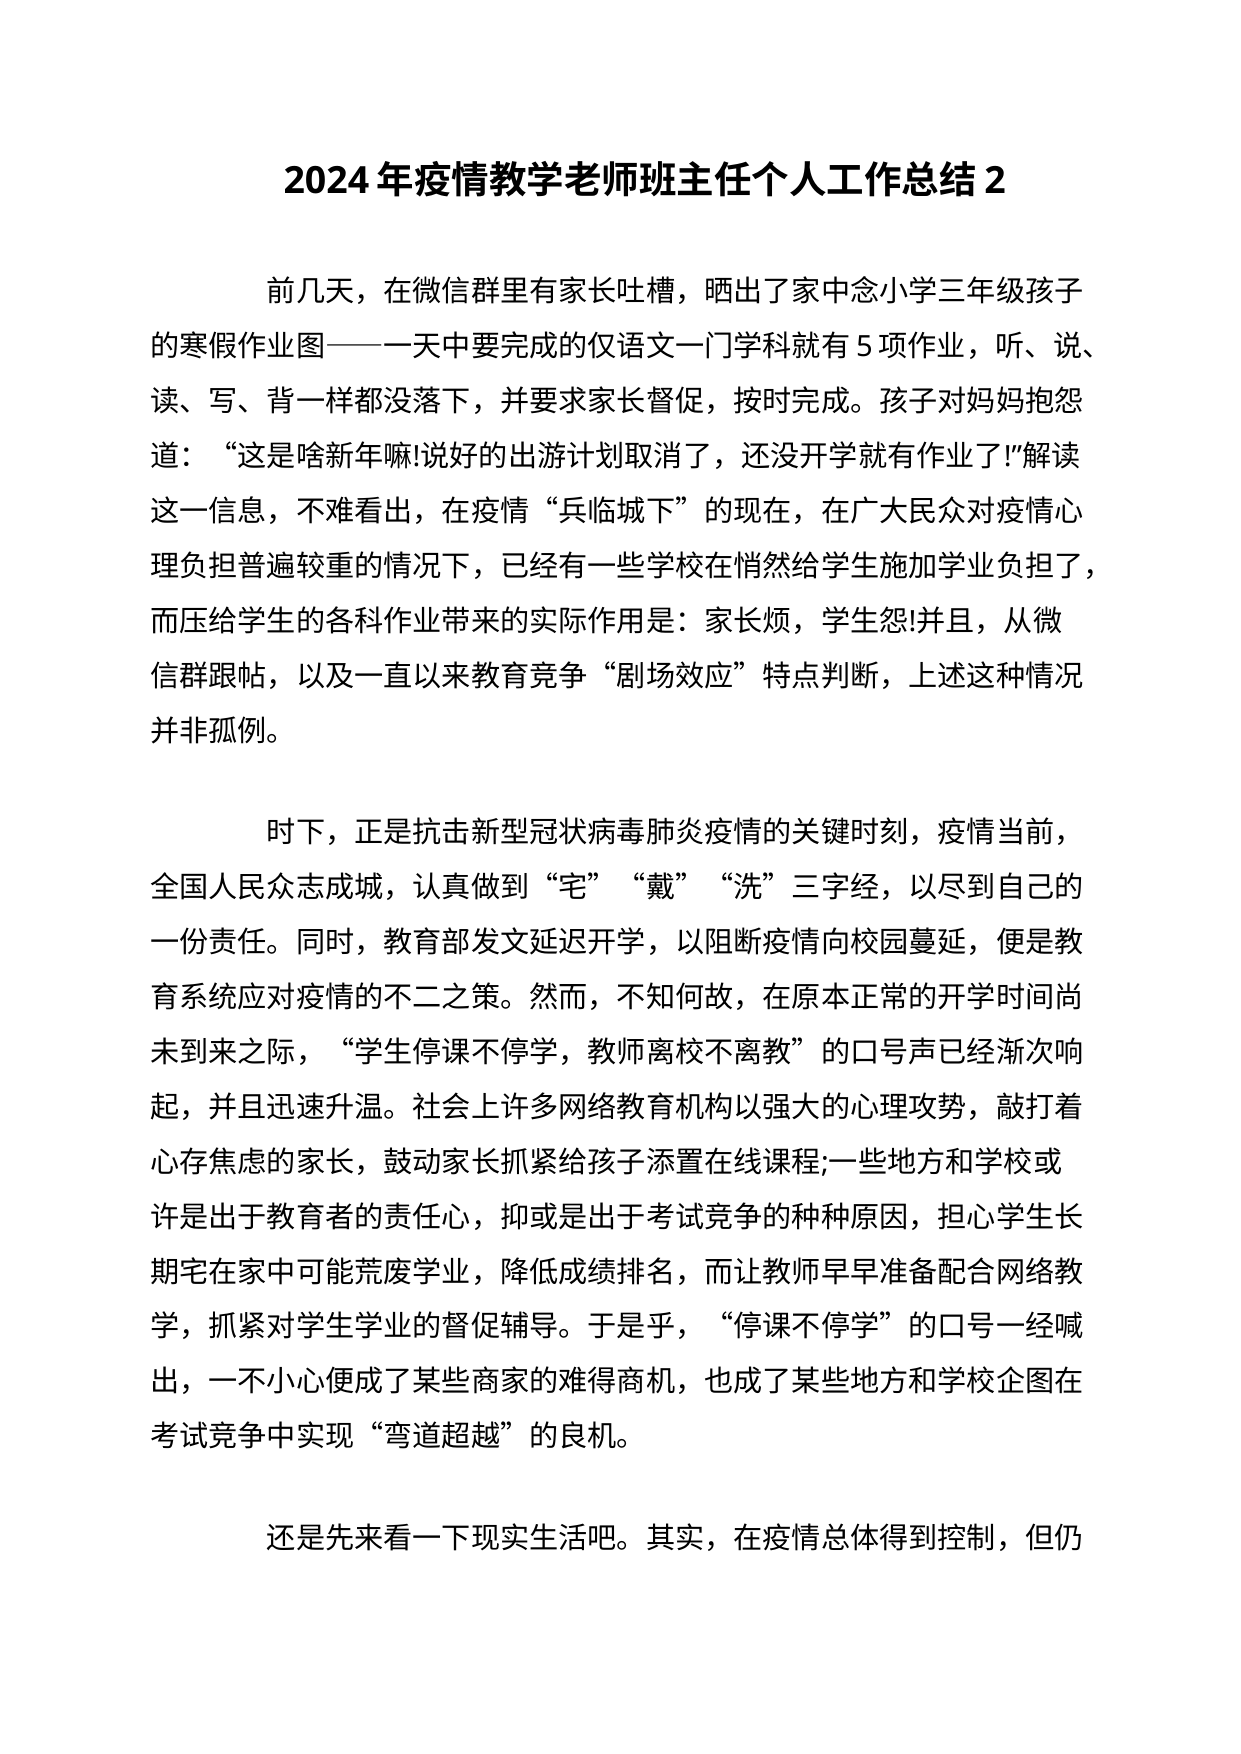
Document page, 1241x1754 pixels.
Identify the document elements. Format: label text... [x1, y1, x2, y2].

text 时下，正是抗击新型冠状病毒肺炎疫情的关键时刻，疫情当前，全国人民众志成城，认真做到“宅”“戴”“洗”三字经，以尽到自己的一份责任。同时，教育部发文延迟开学，以阻断疫情向校园蔓延，便是教育系统应对疫情的不二之策。然而，不知何故，在原本正常的开学时间尚未到来之际，“学生停课不停学，教师离校不离教”的口号声已经渐次响起，并且迅速升温。社会上许多网络教育机构以强大的心理攻势，敲打着心存焦虑的家长，鼓动家长抓紧给孩子添置在线课程;一些地方和学校或许是出于教育者的责任心，抑或是出于考试竞争的种种原因，担心学生长期宅在家中可能荒废学业，降低成绩排名，而让教师早早准备配合网络教学，抓紧对学生学业的督促辅导。于是乎，“停课不停学”的口号一经喊出，一不小心便成了某些商家的难得商机，也成了某些地方和学校企图在考试竞争中实现“弯道超越”的良机。 [150, 809, 1090, 1455]
text 前几天，在微信群里有家长吐槽，晒出了家中念小学三年级孩子的寒假作业图——一天中要完成的仅语文一门学科就有5项作业，听、说、读、写、背一样都没落下，并要求家长督促，按时完成。孩子对妈妈抱怨道：“这是啥新年嘛!说好的出游计划取消了，还没开学就有作业了!”解读这一信息，不难看出，在疫情“兵临城下”的现在，在广大民众对疫情心理负担普遍较重的情况下，已经有一些学校在悄然给学生施加学业负担了，而压给学生的各科作业带来的实际作用是：家长烦，学生怨!并且，从微信群跟帖，以及一直以来教育竞争“剧场效应”特点判断，上述这种情况并非孤例。 [150, 268, 1090, 749]
text 2024年疫情教学老师班主任个人工作总结2 [150, 150, 1090, 204]
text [150, 1514, 1090, 1557]
